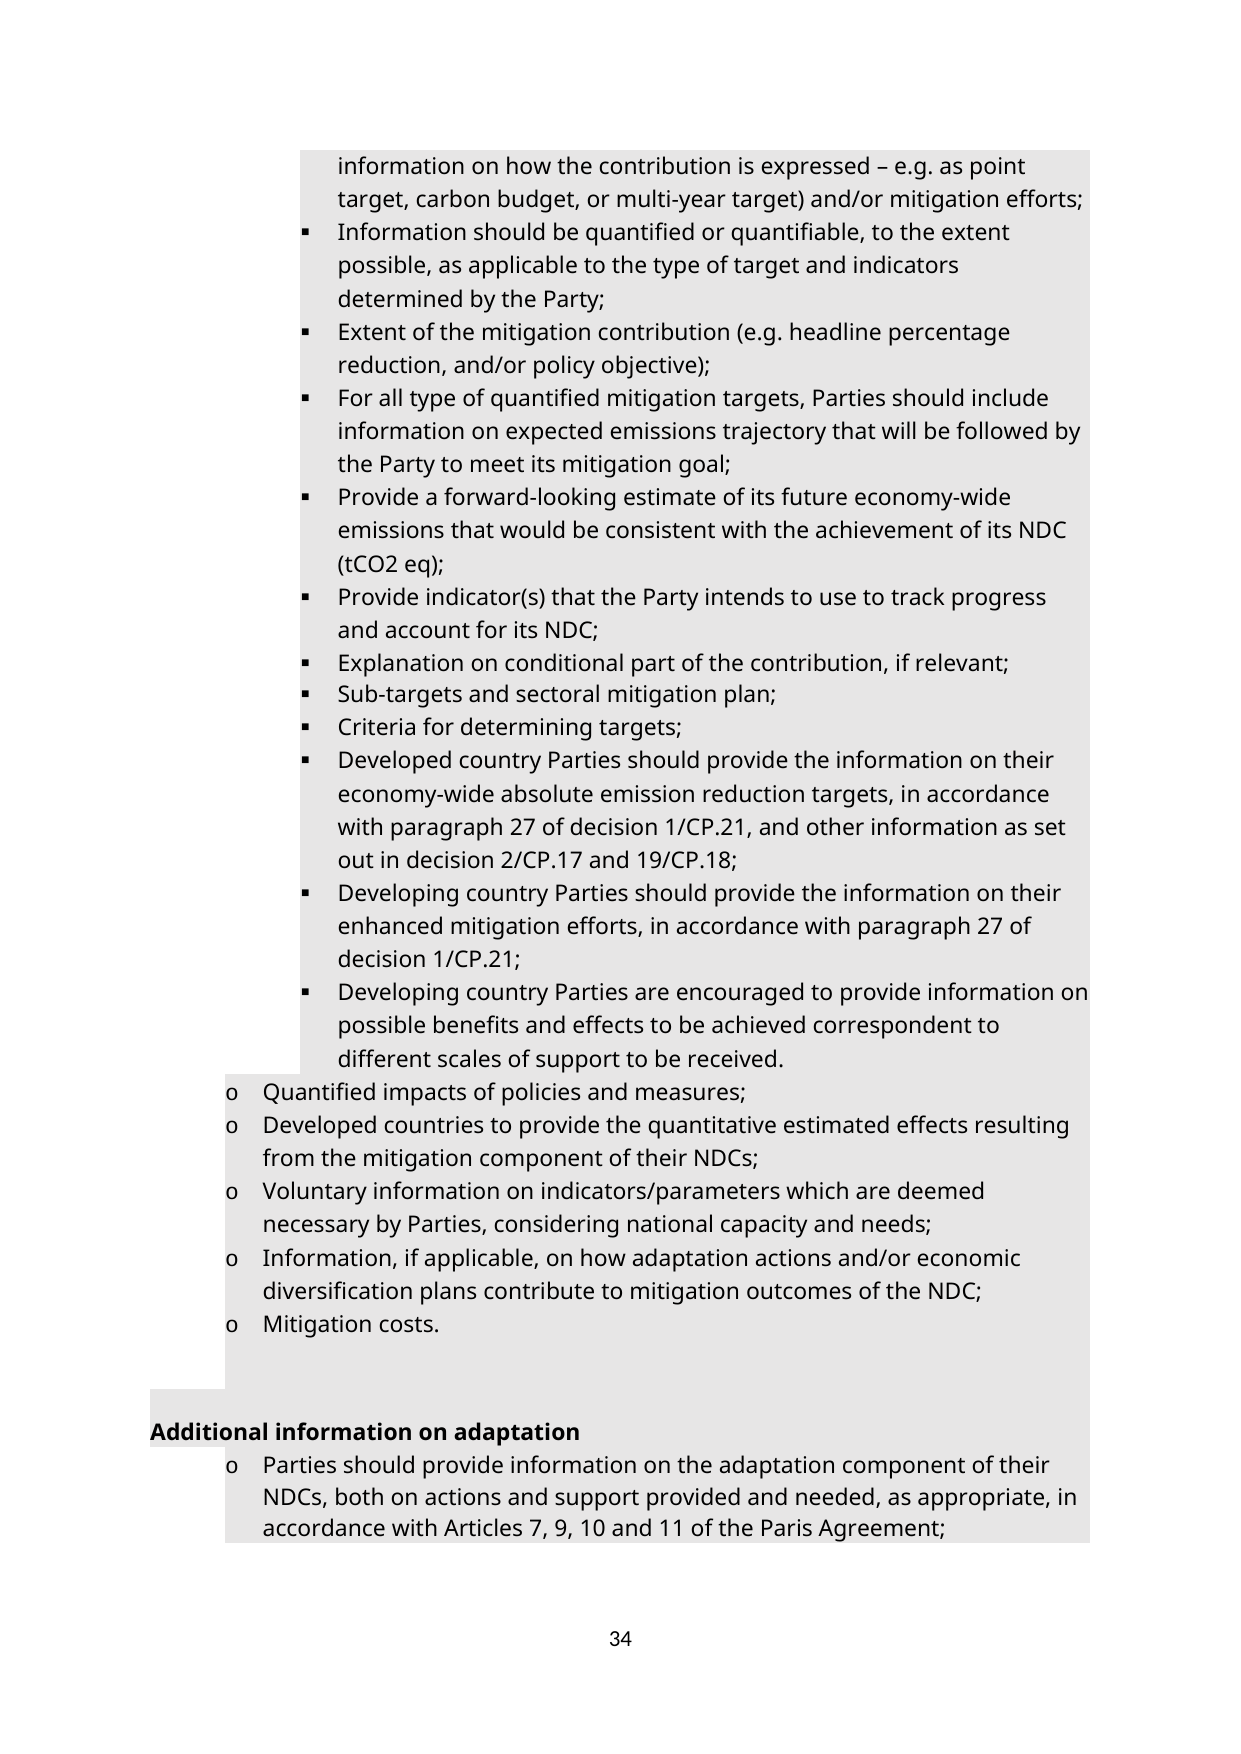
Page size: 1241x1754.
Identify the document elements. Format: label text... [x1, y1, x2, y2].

list Sub-targets and sectoral mitigation plan; [300, 678, 1090, 709]
list Voluntary information on indicators/parameters which are deemed necessary by Parties, considering national capacity and needs; [225, 1175, 1090, 1240]
list Provide a forward-looking estimate of its future economy-wide emissions that would be consistent with the achievement of its NDC (tCO2 eq); [300, 481, 1090, 579]
list Provide indicator(s) that the Party intends to use to track progress and account for its NDC; [300, 581, 1090, 645]
list Developed country Parties should provide the information on their economy-wide absolute emission reduction targets, in accordance with paragraph 27 of decision 1/CP.21, and other information as set out in decision 2/CP.17 and 19/CP.18; [300, 744, 1090, 875]
list For all type of quantified mitigation targets, Parties should include information on expected emissions trajectory that will be followed by the Party to meet its mitigation goal; [300, 382, 1090, 479]
list Developing country Parties are encouraged to provide information on possible benefits and effects to be achieved correspondent to different scales of support to be received. [300, 976, 1090, 1074]
list Extent of the mitigation contribution (e.g. headline percentage reduction, and/or policy objective); [300, 316, 1090, 380]
list Developed countries to provide the quantitative estimated effects resulting from the mitigation component of their NDCs; [225, 1109, 1090, 1173]
list Information should be quantified or quantifiable, to the extent possible, as applicable to the type of target and indicators determined by the Party; [300, 216, 1090, 314]
list Explanation on conditional part of the contribution, if relevant; [300, 647, 1090, 678]
list Criteria for determining targets; [300, 711, 1090, 742]
text Additional information on adaptation [150, 1416, 1090, 1447]
list Mitigation costs. [225, 1308, 1090, 1339]
list Quantified impacts of policies and measures; [225, 1076, 1090, 1107]
list Information, if applicable, on how adaptation actions and/or economic diversification plans contribute to mitigation outcomes of the NDC; [225, 1242, 1090, 1306]
list Developing country Parties should provide the information on their enhanced mitigation efforts, in accordance with paragraph 27 of decision 1/CP.21; [300, 877, 1090, 974]
list Parties should provide information on the adaptation component of their NDCs, both on actions and support provided and needed, as appropriate, in accordance with Articles 7, 9, 10 and 11 of the Paris Agreement; [225, 1449, 1090, 1543]
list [300, 150, 1090, 214]
